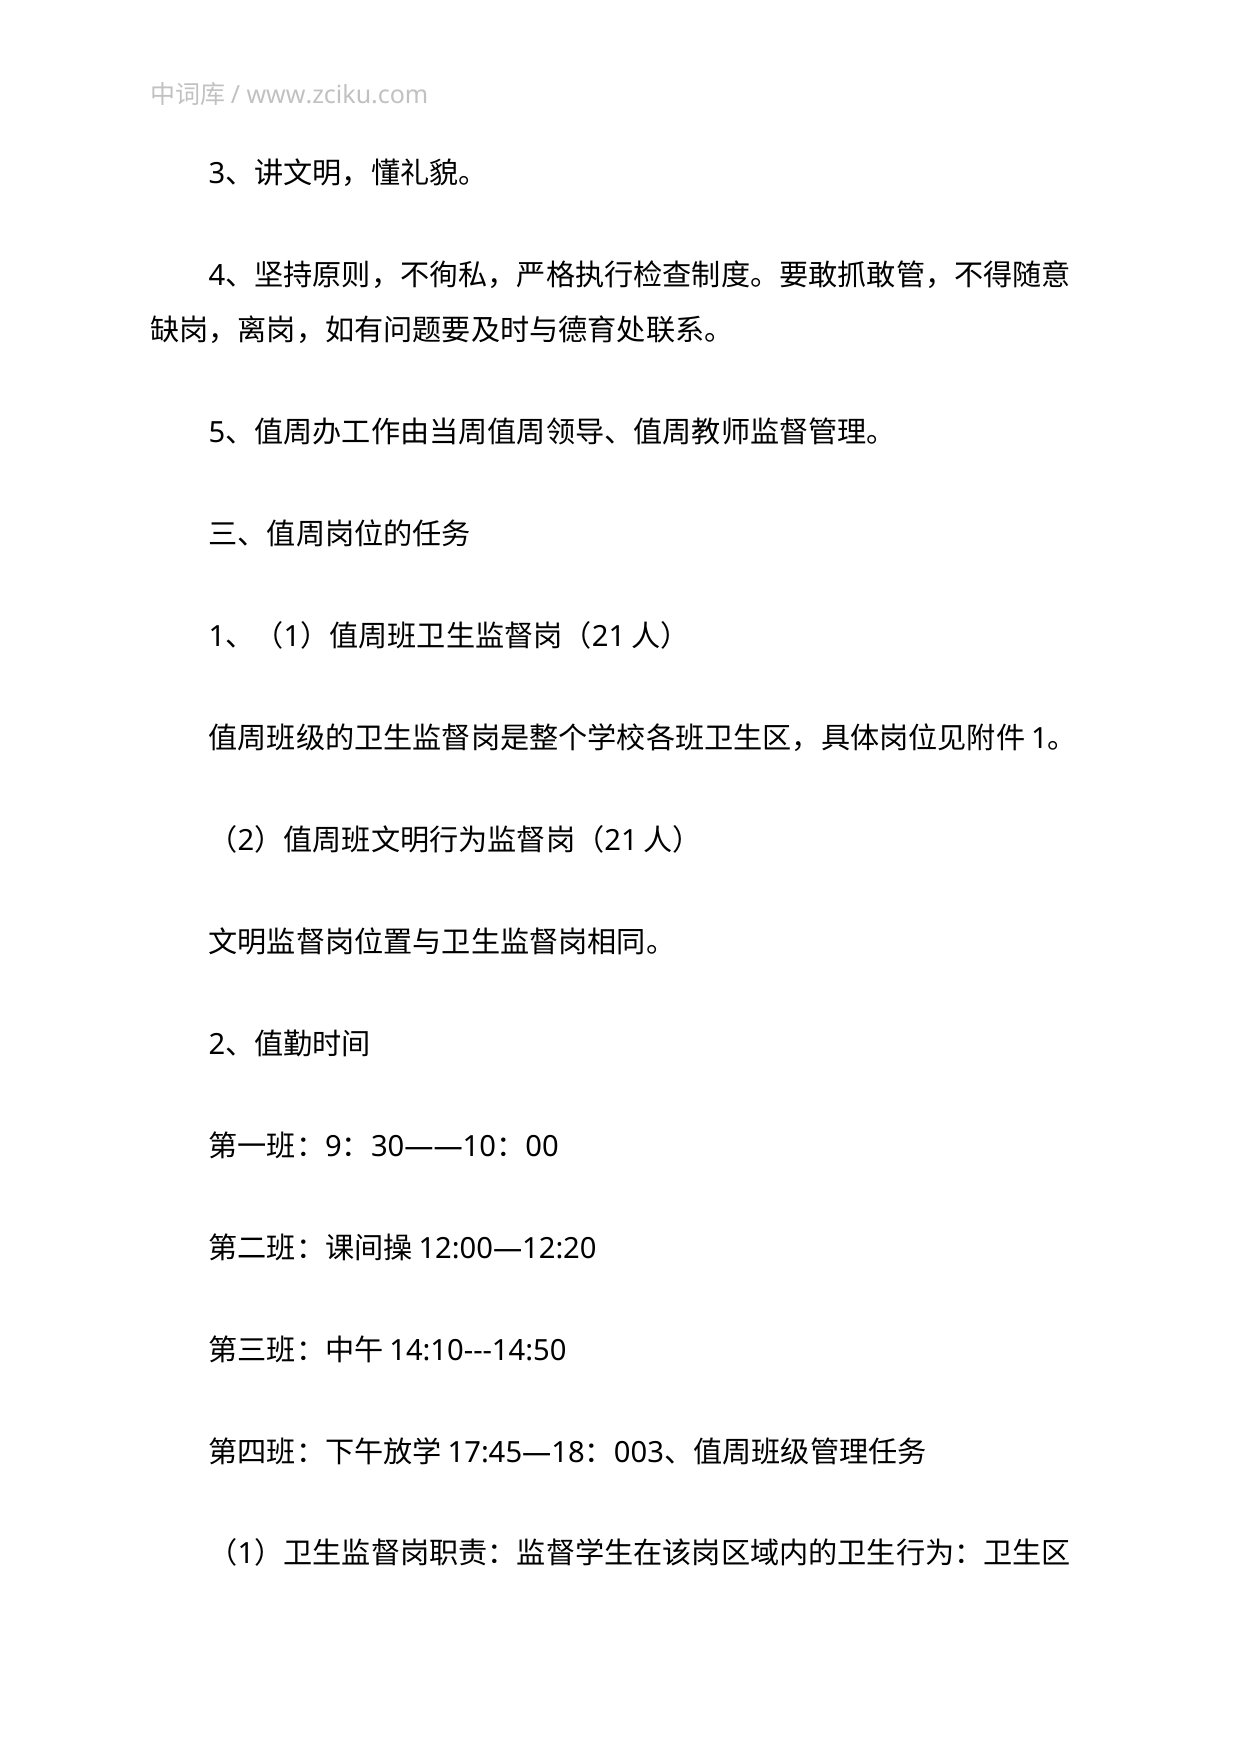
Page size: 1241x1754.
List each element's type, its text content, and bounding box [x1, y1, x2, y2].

text 值周班级的卫生监督岗是整个学校各班卫生区，具体岗位见附件1。 [150, 714, 1090, 757]
text （2）值周班文明行为监督岗（21人） [150, 816, 1090, 859]
text 2、值勤时间 [150, 1020, 1090, 1063]
text 1、（1）值周班卫生监督岗（21人） [150, 612, 1090, 655]
text 5、值周办工作由当周值周领导、值周教师监督管理。 [150, 409, 1090, 451]
text 三、值周岗位的任务 [150, 511, 1090, 553]
text 第四班：下午放学17:45—18：003、值周班级管理任务 [150, 1428, 1090, 1471]
text 第三班：中午14:10---14:50 [150, 1326, 1090, 1368]
text 第二班：课间操12:00—12:20 [150, 1224, 1090, 1267]
text 3、讲文明，懂礼貌。 [150, 150, 1090, 192]
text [150, 1530, 1090, 1572]
text 4、坚持原则，不徇私，严格执行检查制度。要敢抓敢管，不得随意缺岗，离岗，如有问题要及时与德育处联系。 [150, 252, 1090, 349]
text 第一班：9：30——10：00 [150, 1122, 1090, 1164]
text 文明监督岗位置与卫生监督岗相同。 [150, 918, 1090, 961]
